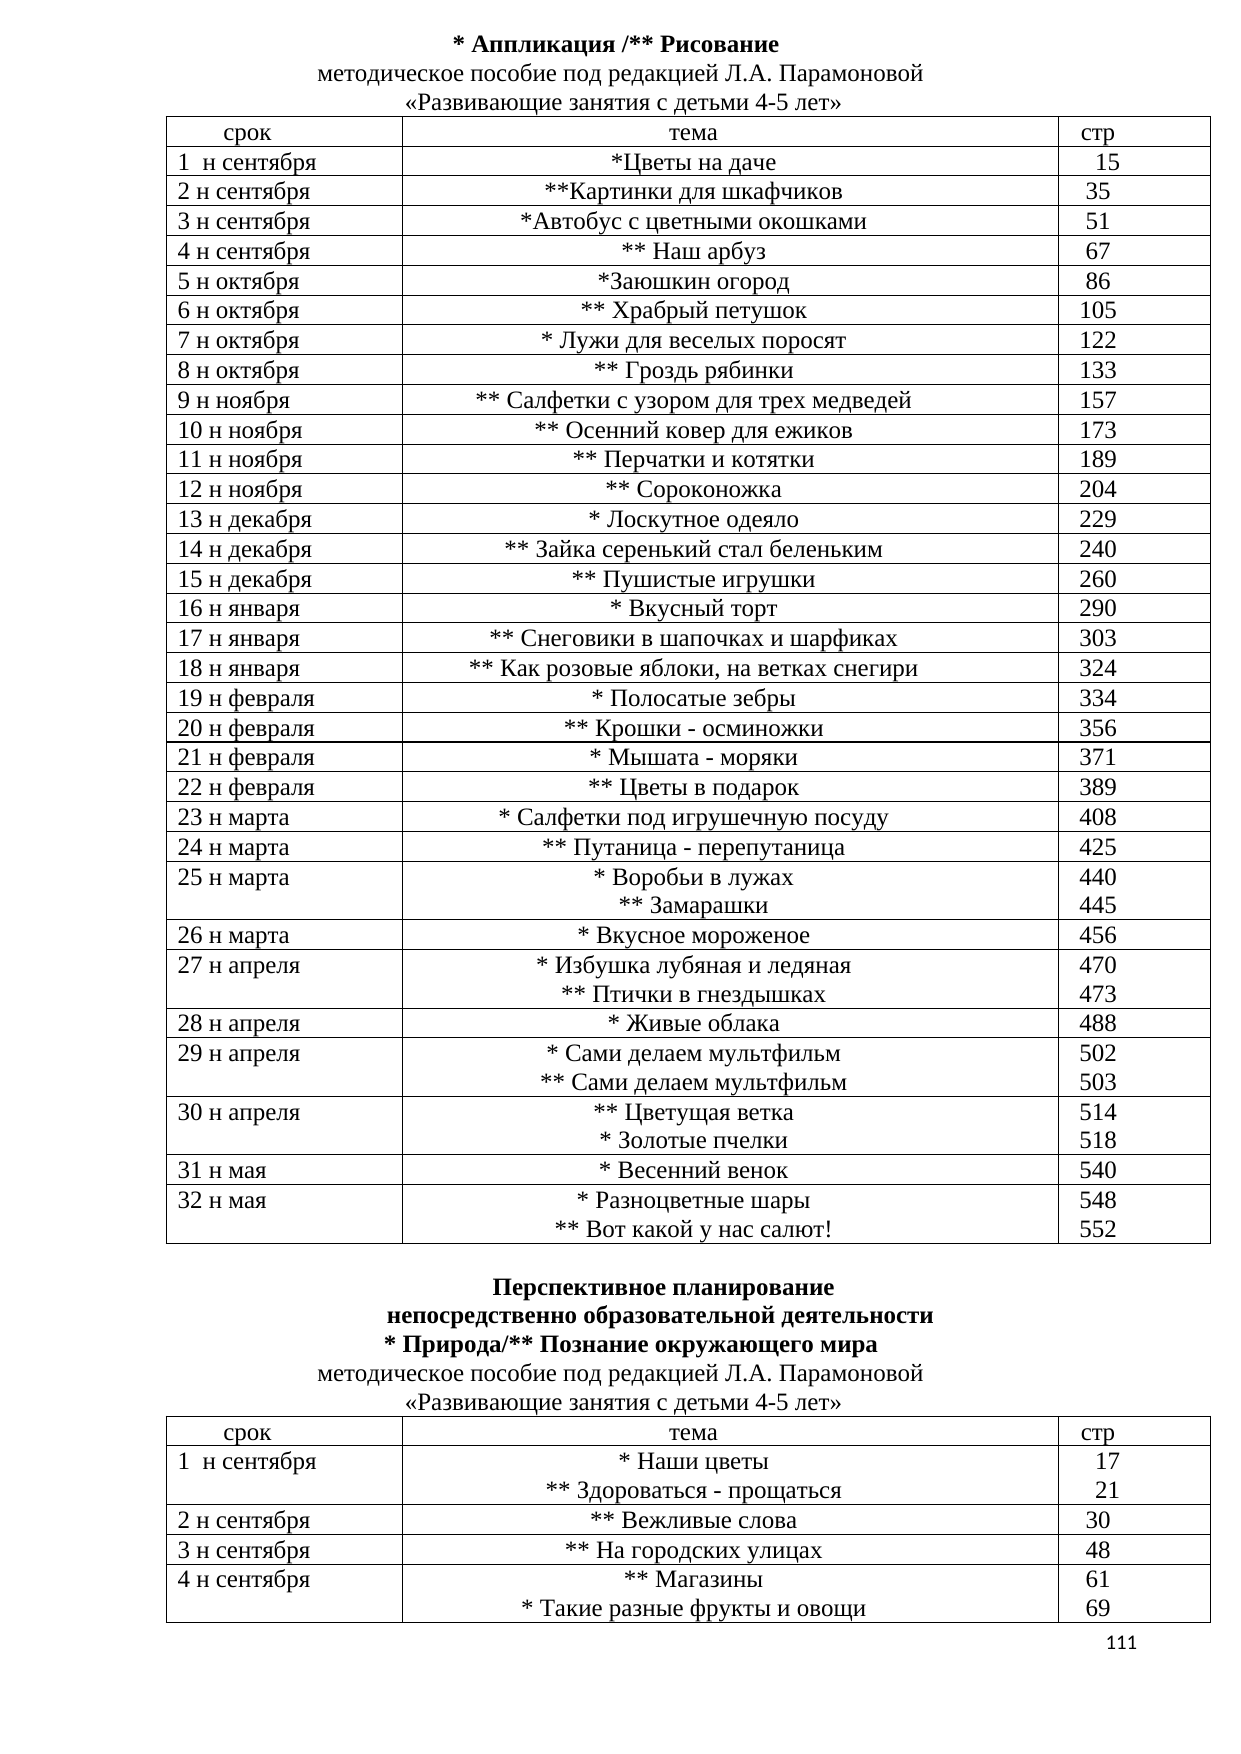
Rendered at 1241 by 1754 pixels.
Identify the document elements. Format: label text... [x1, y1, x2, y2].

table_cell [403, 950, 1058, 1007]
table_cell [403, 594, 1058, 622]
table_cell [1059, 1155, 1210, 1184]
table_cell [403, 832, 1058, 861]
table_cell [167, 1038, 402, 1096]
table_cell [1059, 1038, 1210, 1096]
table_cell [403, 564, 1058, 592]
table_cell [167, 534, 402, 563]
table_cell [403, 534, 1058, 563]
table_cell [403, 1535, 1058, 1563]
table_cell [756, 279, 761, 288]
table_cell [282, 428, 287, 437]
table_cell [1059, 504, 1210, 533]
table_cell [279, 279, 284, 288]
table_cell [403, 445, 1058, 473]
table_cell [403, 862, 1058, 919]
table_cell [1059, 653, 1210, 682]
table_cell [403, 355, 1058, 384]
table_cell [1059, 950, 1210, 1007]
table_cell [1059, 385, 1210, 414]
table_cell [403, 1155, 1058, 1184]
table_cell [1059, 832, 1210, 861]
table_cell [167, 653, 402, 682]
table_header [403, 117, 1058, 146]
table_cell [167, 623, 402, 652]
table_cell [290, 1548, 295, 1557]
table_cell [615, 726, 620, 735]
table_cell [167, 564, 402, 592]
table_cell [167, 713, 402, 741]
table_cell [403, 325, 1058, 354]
text методическое пособие под редакцией Л.А. Парамоновой [177, 58, 1063, 87]
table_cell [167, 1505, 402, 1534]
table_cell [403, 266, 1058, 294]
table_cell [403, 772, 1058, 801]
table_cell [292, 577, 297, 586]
text «Развивающие занятия с детьми 4-5 лет» [177, 1387, 1063, 1416]
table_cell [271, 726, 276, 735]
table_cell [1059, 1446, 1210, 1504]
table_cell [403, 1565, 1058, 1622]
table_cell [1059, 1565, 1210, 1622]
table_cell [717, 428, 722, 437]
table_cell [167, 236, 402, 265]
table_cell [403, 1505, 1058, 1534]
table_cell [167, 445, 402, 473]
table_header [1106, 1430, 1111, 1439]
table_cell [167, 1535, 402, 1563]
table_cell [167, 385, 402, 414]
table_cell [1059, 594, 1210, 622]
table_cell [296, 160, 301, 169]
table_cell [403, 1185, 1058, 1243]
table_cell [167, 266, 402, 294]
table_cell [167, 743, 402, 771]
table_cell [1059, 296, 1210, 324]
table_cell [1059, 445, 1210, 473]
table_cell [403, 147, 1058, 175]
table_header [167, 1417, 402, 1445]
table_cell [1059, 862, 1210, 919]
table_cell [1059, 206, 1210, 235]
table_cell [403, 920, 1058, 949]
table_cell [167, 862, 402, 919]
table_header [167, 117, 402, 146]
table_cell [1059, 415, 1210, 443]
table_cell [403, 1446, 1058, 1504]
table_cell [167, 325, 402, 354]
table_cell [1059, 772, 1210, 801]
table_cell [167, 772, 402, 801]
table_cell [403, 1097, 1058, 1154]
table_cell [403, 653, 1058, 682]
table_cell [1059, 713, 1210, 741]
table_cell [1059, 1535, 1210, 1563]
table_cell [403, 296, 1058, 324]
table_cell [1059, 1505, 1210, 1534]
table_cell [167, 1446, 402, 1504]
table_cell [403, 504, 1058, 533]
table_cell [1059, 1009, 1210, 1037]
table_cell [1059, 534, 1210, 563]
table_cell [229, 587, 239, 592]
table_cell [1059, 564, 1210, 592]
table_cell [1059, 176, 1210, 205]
text * Аппликация /** Рисование [177, 29, 1137, 58]
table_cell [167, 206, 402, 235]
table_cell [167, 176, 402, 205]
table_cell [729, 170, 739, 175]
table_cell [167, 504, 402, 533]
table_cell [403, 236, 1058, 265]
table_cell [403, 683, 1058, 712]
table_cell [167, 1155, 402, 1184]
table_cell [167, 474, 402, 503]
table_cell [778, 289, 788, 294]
text Перспективное планирование [177, 1272, 1137, 1301]
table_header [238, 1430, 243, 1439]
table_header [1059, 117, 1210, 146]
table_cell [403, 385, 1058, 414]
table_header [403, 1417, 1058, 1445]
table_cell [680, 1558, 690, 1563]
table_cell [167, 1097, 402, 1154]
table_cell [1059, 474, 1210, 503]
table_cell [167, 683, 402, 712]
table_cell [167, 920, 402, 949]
text непосредственно образовательной деятельности [177, 1301, 1137, 1329]
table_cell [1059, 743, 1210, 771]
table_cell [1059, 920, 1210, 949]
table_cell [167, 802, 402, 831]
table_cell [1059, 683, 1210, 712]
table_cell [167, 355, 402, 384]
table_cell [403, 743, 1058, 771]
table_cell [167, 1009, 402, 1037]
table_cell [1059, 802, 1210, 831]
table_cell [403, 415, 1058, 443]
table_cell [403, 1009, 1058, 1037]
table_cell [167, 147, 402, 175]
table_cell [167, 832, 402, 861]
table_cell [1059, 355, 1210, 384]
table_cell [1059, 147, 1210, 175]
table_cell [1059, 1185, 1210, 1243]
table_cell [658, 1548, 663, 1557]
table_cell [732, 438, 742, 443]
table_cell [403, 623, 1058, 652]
text «Развивающие занятия с детьми 4-5 лет» [177, 87, 1063, 116]
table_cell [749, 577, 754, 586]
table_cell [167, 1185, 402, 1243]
text * Природа/** Познание окружающего мира [177, 1329, 1137, 1358]
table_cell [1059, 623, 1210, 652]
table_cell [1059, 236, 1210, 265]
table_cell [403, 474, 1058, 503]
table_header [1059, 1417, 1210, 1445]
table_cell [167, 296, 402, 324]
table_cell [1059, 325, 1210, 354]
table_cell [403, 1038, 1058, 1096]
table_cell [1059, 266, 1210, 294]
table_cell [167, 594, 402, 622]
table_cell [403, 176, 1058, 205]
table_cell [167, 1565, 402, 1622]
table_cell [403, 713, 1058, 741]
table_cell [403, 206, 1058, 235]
text методическое пособие под редакцией Л.А. Парамоновой [177, 1358, 1063, 1387]
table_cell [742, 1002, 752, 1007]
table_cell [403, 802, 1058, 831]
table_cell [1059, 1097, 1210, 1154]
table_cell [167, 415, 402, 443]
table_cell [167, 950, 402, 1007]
